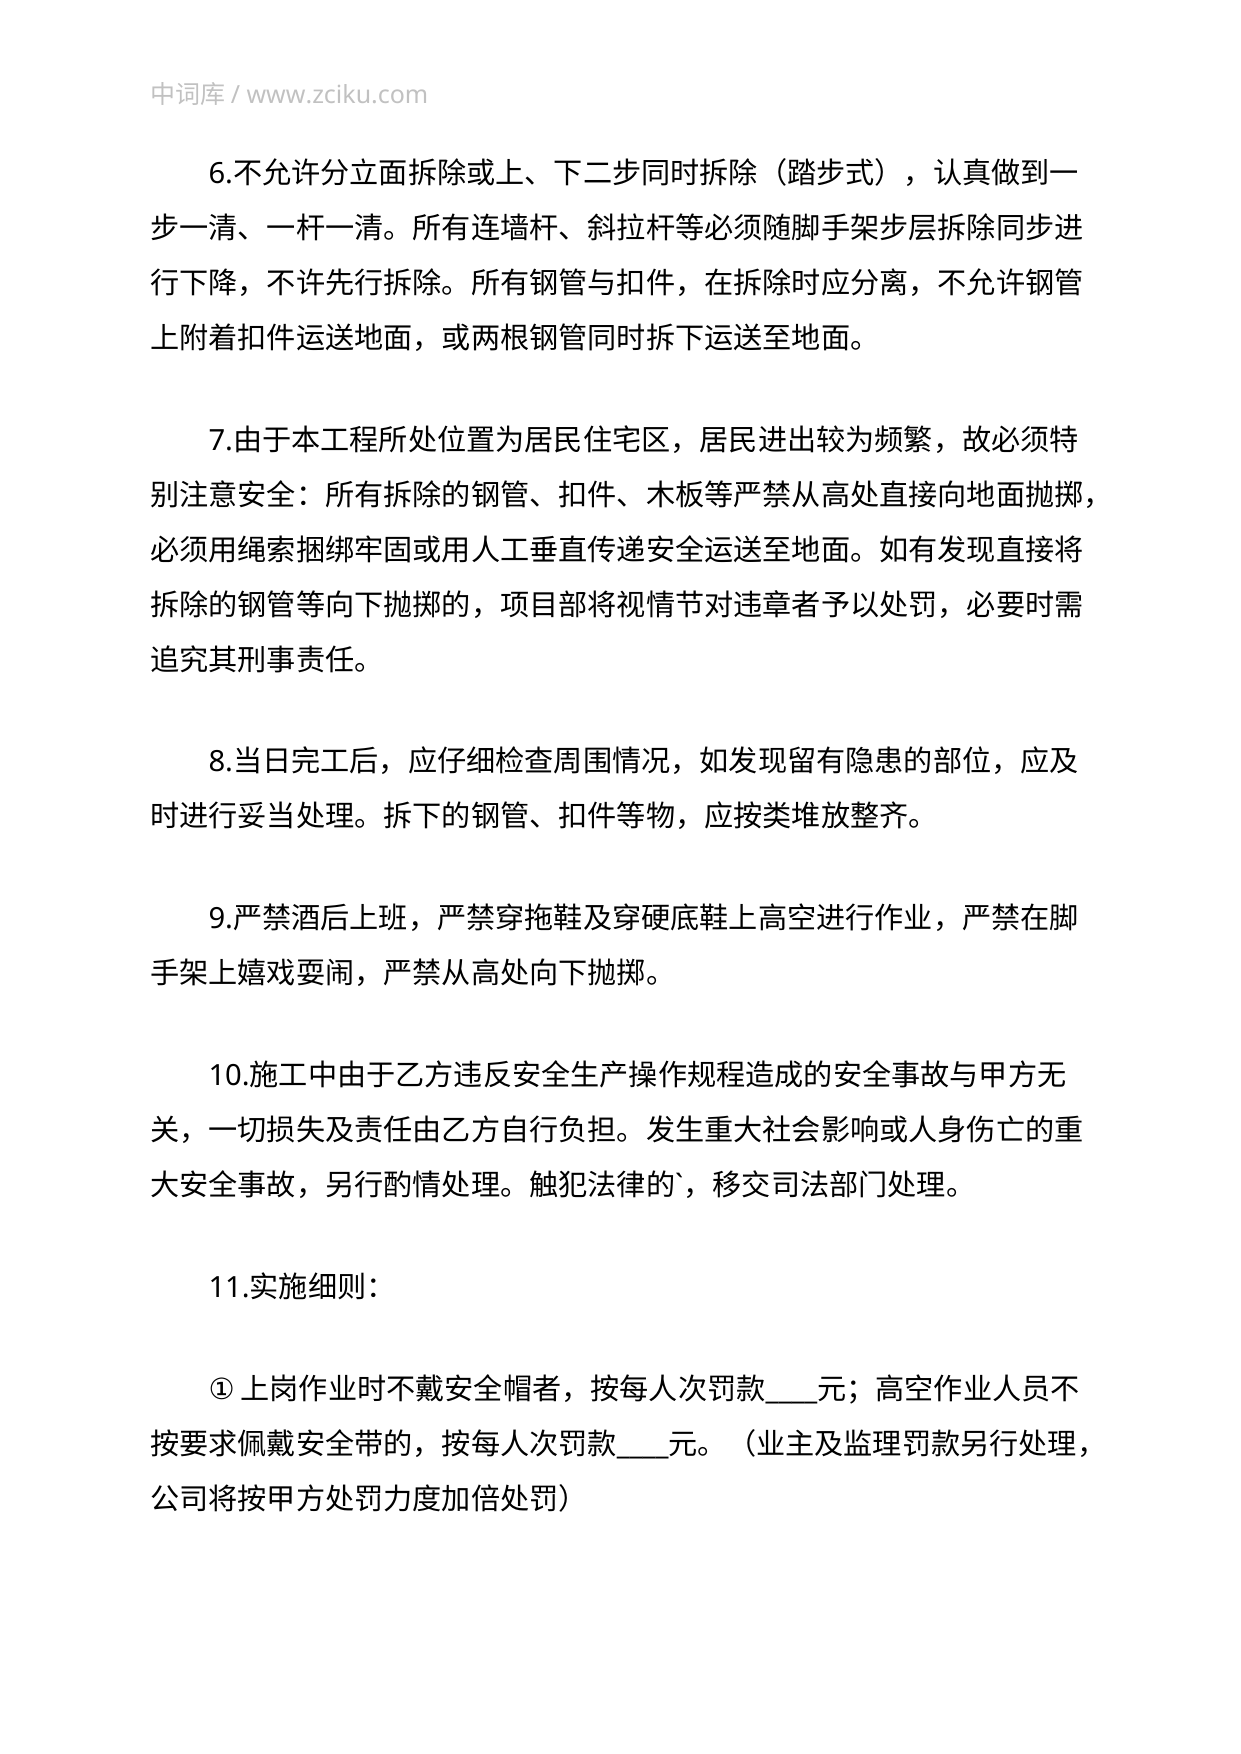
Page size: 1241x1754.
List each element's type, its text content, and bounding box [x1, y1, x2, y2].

text 6.不允许分立面拆除或上、下二步同时拆除（踏步式），认真做到一步一清、一杆一清。所有连墙杆、斜拉杆等必须随脚手架步层拆除同步进行下降，不许先行拆除。所有钢管与扣件，在拆除时应分离，不允许钢管上附着扣件运送地面，或两根钢管同时拆下运送至地面。 [150, 150, 1090, 357]
text 7.由于本工程所处位置为居民住宅区，居民进出较为频繁，故必须特别注意安全：所有拆除的钢管、扣件、木板等严禁从高处直接向地面抛掷，必须用绳索捆绑牢固或用人工垂直传递安全运送至地面。如有发现直接将拆除的钢管等向下抛掷的，项目部将视情节对违章者予以处罚，必要时需追究其刑事责任。 [150, 417, 1090, 678]
text 11.实施细则： [150, 1263, 1090, 1306]
text 10.施工中由于乙方违反安全生产操作规程造成的安全事故与甲方无关，一切损失及责任由乙方自行负担。发生重大社会影响或人身伤亡的重大安全事故，另行酌情处理。触犯法律的`，移交司法部门处理。 [150, 1052, 1090, 1204]
text 9.严禁酒后上班，严禁穿拖鞋及穿硬底鞋上高空进行作业，严禁在脚手架上嬉戏耍闹，严禁从高处向下抛掷。 [150, 895, 1090, 992]
text 8.当日完工后，应仔细检查周围情况，如发现留有隐患的部位，应及时进行妥当处理。拆下的钢管、扣件等物，应按类堆放整齐。 [150, 738, 1090, 835]
text ①上岗作业时不戴安全帽者，按每人次罚款____元；高空作业人员不按要求佩戴安全带的，按每人次罚款____元。（业主及监理罚款另行处理，公司将按甲方处罚力度加倍处罚） [150, 1365, 1090, 1518]
